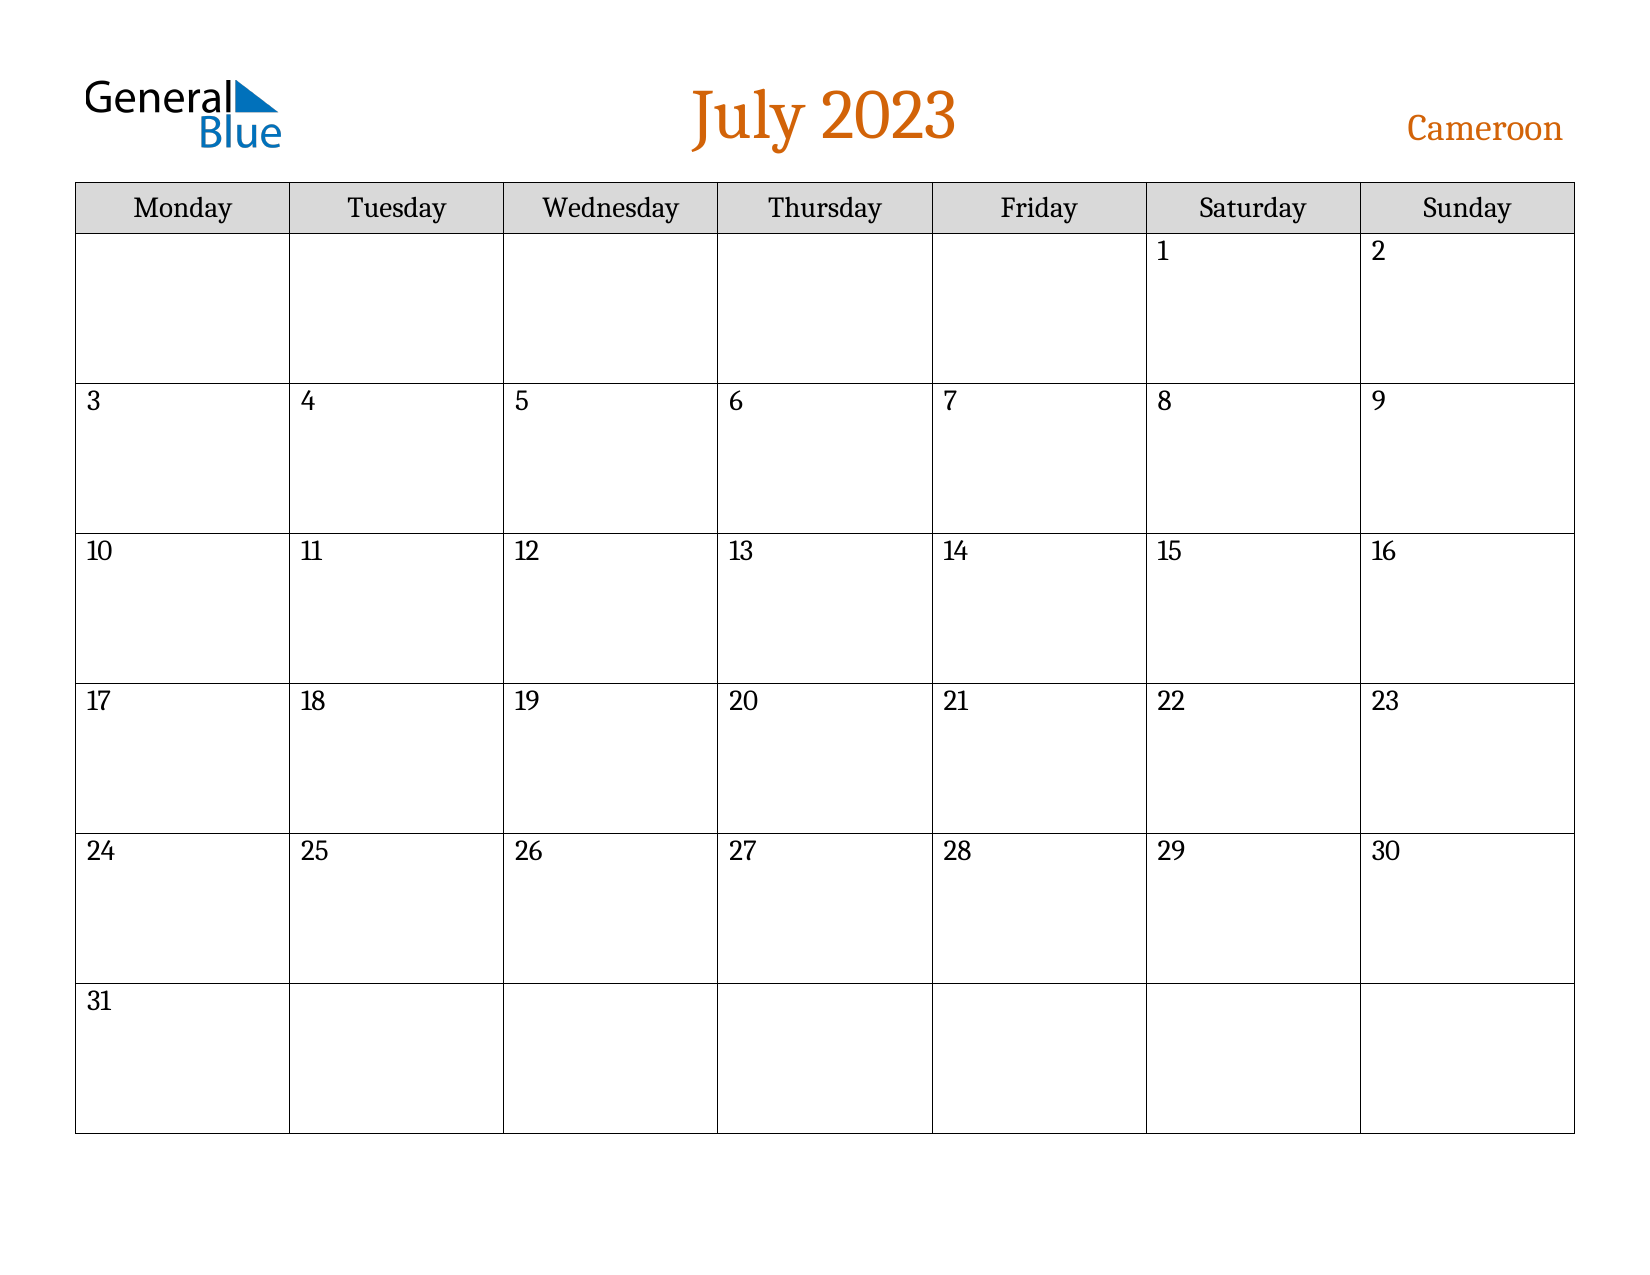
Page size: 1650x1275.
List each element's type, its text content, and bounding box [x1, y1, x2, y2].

table_cell [1147, 1020, 1360, 1133]
table_cell [718, 234, 932, 270]
table_cell [504, 1020, 717, 1133]
table_cell [718, 1020, 932, 1133]
table_cell [933, 984, 1146, 1020]
table_cell [504, 570, 717, 683]
table_cell 16 [1361, 534, 1574, 570]
table_cell [290, 234, 503, 270]
table_cell [1361, 720, 1574, 833]
table_cell 13 [718, 534, 932, 570]
table_cell 7 [933, 384, 1146, 420]
table_cell 12 [504, 534, 717, 570]
table_cell 19 [504, 684, 717, 720]
table_cell [504, 234, 717, 270]
table_cell [290, 570, 503, 683]
table_cell 3 [76, 384, 289, 420]
table_cell [76, 570, 289, 683]
table_cell [1361, 570, 1574, 683]
table_cell 25 [290, 834, 503, 870]
table_cell 26 [504, 834, 717, 870]
table_cell 2 [1361, 234, 1574, 270]
table_cell [1361, 984, 1574, 1020]
table_cell 15 [1147, 534, 1360, 570]
table_cell [76, 720, 289, 833]
table_header Cameroon [1146, 75, 1574, 182]
table_header [76, 75, 503, 182]
table_cell [76, 870, 289, 983]
table_cell [933, 420, 1146, 533]
table_cell Wednesday [504, 183, 717, 233]
table_cell [933, 870, 1146, 983]
table_cell Monday [76, 183, 289, 233]
table_cell [933, 570, 1146, 683]
table_cell [76, 234, 289, 270]
table_cell [1147, 420, 1360, 533]
table_cell 27 [718, 834, 932, 870]
table_cell [76, 270, 289, 383]
table_cell [718, 870, 932, 983]
table_cell [1147, 984, 1360, 1020]
picture [86, 80, 281, 148]
table_cell [290, 984, 503, 1020]
table_cell 4 [290, 384, 503, 420]
table_cell [76, 1020, 289, 1133]
table_cell [718, 720, 932, 833]
table_cell [1361, 870, 1574, 983]
table_cell 24 [76, 834, 289, 870]
table_cell [1147, 870, 1360, 983]
table_cell [933, 1020, 1146, 1133]
table_cell 29 [1147, 834, 1360, 870]
table_cell Saturday [1147, 183, 1360, 233]
table_cell 11 [290, 534, 503, 570]
table_cell [290, 420, 503, 533]
table_cell [504, 870, 717, 983]
table_cell 6 [718, 384, 932, 420]
table_cell [290, 870, 503, 983]
table_cell 21 [933, 684, 1146, 720]
table_cell 17 [76, 684, 289, 720]
table_cell [290, 270, 503, 383]
table_cell [76, 420, 289, 533]
table_cell 31 [76, 984, 289, 1020]
table_cell 28 [933, 834, 1146, 870]
table_cell Tuesday [290, 183, 503, 233]
table_cell [1147, 720, 1360, 833]
table_cell [1361, 420, 1574, 533]
table_cell [933, 720, 1146, 833]
table_cell [718, 984, 932, 1020]
table_cell Friday [933, 183, 1146, 233]
table_cell 14 [933, 534, 1146, 570]
table_cell [1147, 270, 1360, 383]
table_cell 5 [504, 384, 717, 420]
table_cell [504, 720, 717, 833]
table_cell 30 [1361, 834, 1574, 870]
table_cell [504, 984, 717, 1020]
table_cell Sunday [1361, 183, 1574, 233]
table_cell [1361, 1020, 1574, 1133]
table_cell [718, 570, 932, 683]
table_cell 8 [1147, 384, 1360, 420]
table_cell 10 [76, 534, 289, 570]
table_cell [1361, 270, 1574, 383]
table_cell 1 [1147, 234, 1360, 270]
table_cell [718, 420, 932, 533]
table_cell [933, 234, 1146, 270]
table_cell 22 [1147, 684, 1360, 720]
table_cell Thursday [718, 183, 932, 233]
table_cell [504, 420, 717, 533]
table_cell [1147, 570, 1360, 683]
table_cell 9 [1361, 384, 1574, 420]
table_cell 23 [1361, 684, 1574, 720]
table_cell [718, 270, 932, 383]
table_cell [290, 1020, 503, 1133]
table_cell 18 [290, 684, 503, 720]
table_header July 2023 [504, 75, 1146, 182]
table_cell [933, 270, 1146, 383]
table_cell 20 [718, 684, 932, 720]
table_cell [504, 270, 717, 383]
table_cell [290, 720, 503, 833]
